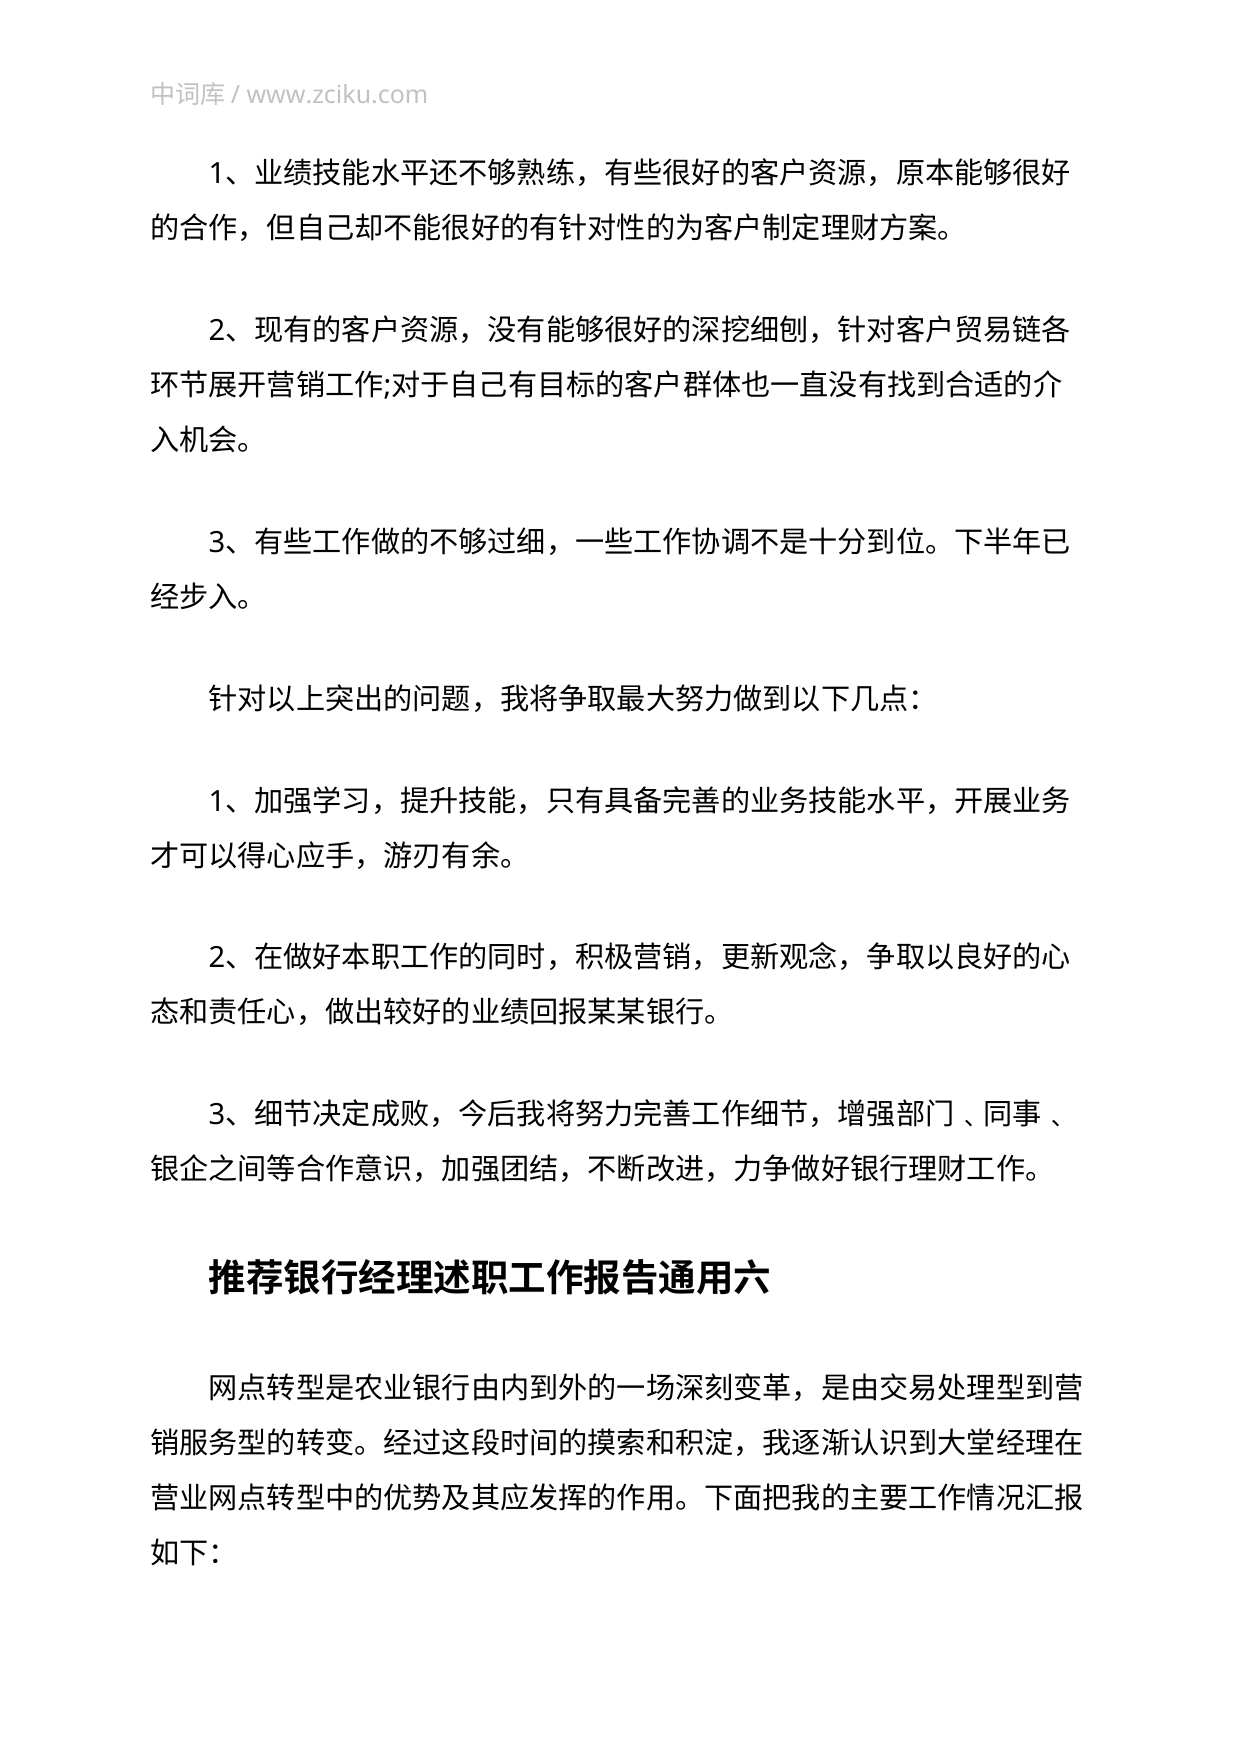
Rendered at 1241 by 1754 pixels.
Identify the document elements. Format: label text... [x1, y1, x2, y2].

text 推荐银行经理述职工作报告通用六 [150, 1247, 1090, 1302]
text 3、细节决定成败，今后我将努力完善工作细节，增强部门﹑同事﹑银企之间等合作意识，加强团结，不断改进，力争做好银行理财工作。 [150, 1091, 1090, 1188]
text 1、加强学习，提升技能，只有具备完善的业务技能水平，开展业务才可以得心应手，游刃有余。 [150, 777, 1090, 874]
text 1、业绩技能水平还不够熟练，有些很好的客户资源，原本能够很好的合作，但自己却不能很好的有针对性的为客户制定理财方案。 [150, 150, 1090, 247]
text 2、在做好本职工作的同时，积极营销，更新观念，争取以良好的心态和责任心，做出较好的业绩回报某某银行。 [150, 934, 1090, 1031]
text 针对以上突出的问题，我将争取最大努力做到以下几点： [150, 675, 1090, 718]
text 3、有些工作做的不够过细，一些工作协调不是十分到位。下半年已经步入。 [150, 518, 1090, 616]
text 网点转型是农业银行由内到外的一场深刻变革，是由交易处理型到营销服务型的转变。经过这段时间的摸索和积淀，我逐渐认识到大堂经理在营业网点转型中的优势及其应发挥的作用。下面把我的主要工作情况汇报如下： [150, 1365, 1090, 1572]
text 2、现有的客户资源，没有能够很好的深挖细刨，针对客户贸易链各环节展开营销工作;对于自己有目标的客户群体也一直没有找到合适的介入机会。 [150, 307, 1090, 459]
